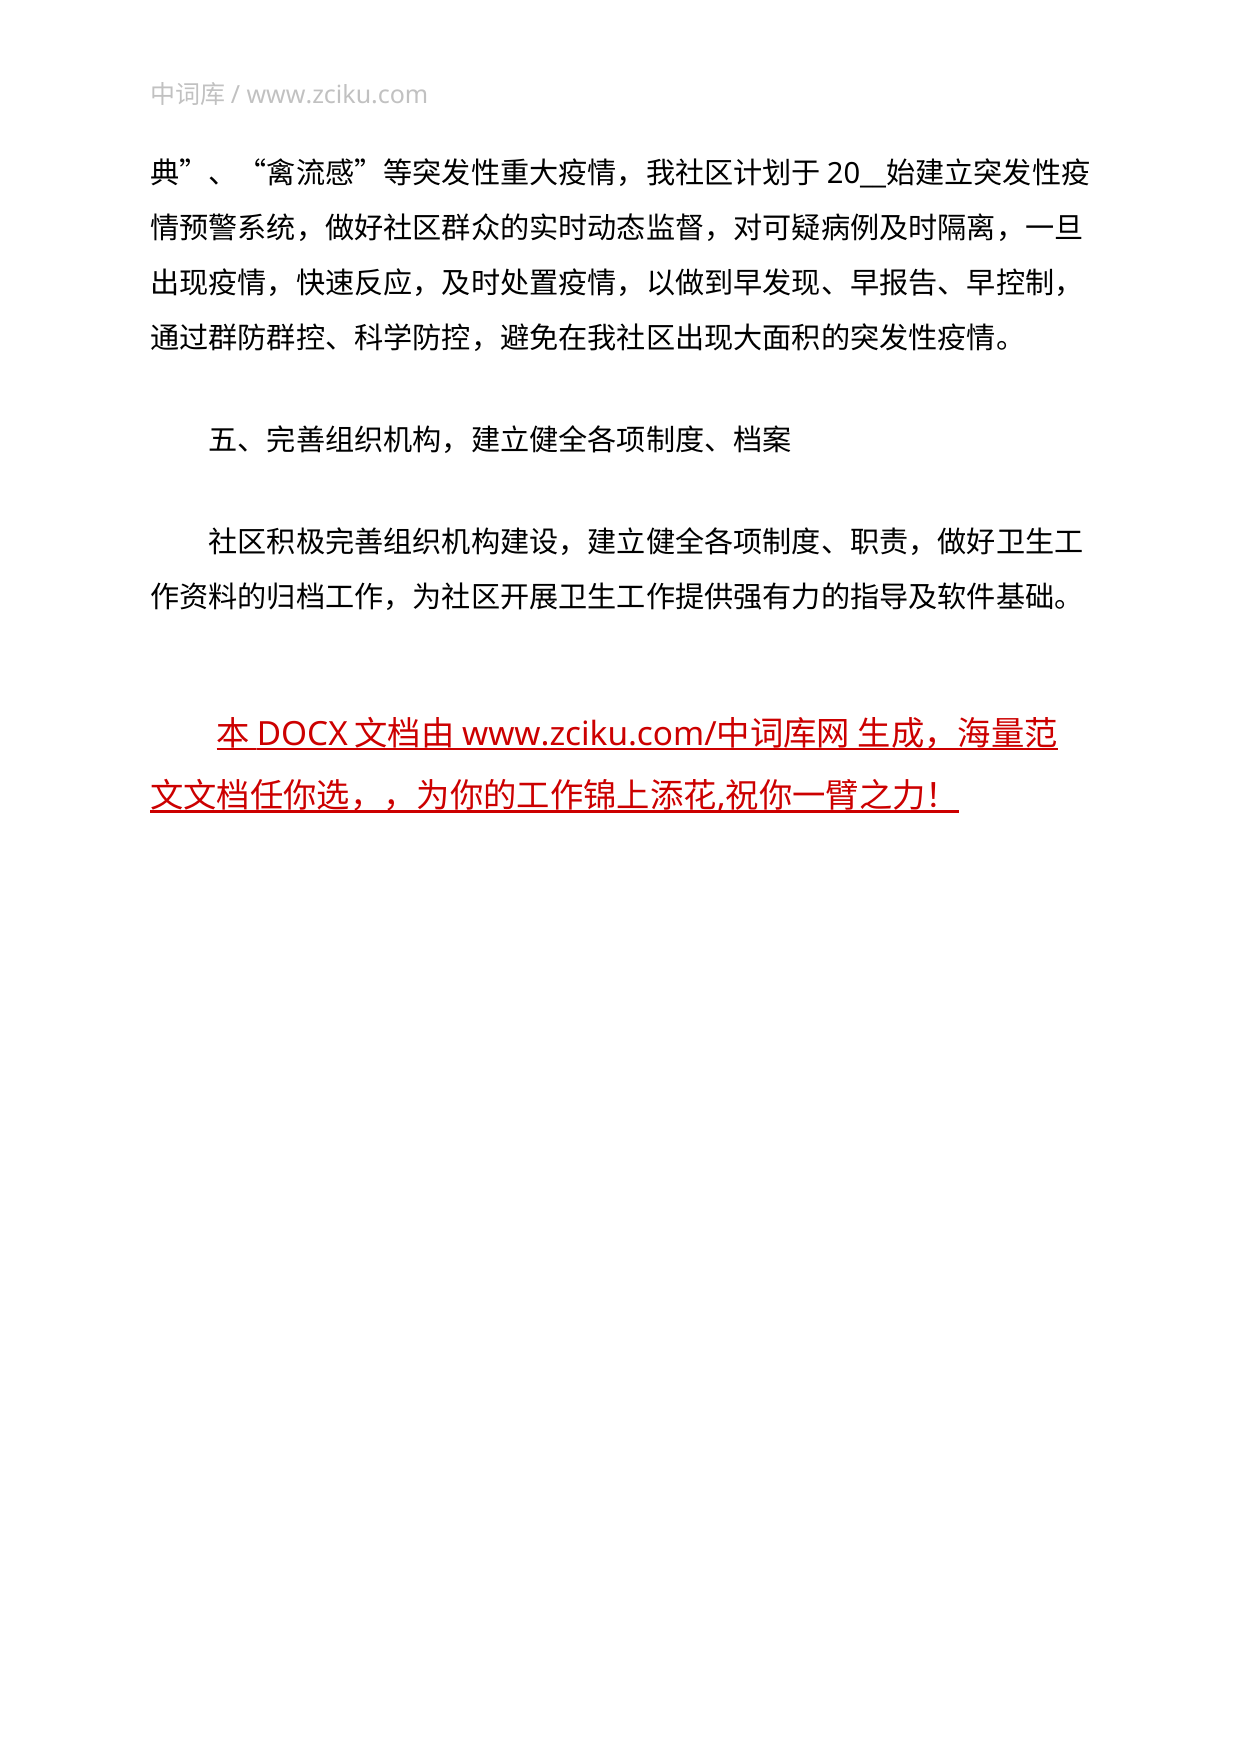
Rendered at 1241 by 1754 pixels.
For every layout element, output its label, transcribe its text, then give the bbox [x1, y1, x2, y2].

text 本DOCX文档由 www.zciku.com/中词库网 生成，海量范文文档任你选，，为你的工作锦上添花,祝你一臂之力！ [150, 706, 1090, 817]
text 社区积极完善组织机构建设，建立健全各项制度、职责，做好卫生工作资料的归档工作，为社区开展卫生工作提供强有力的指导及软件基础。 [150, 518, 1090, 616]
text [150, 150, 1090, 357]
text 五、完善组织机构，建立健全各项制度、档案 [150, 417, 1090, 459]
